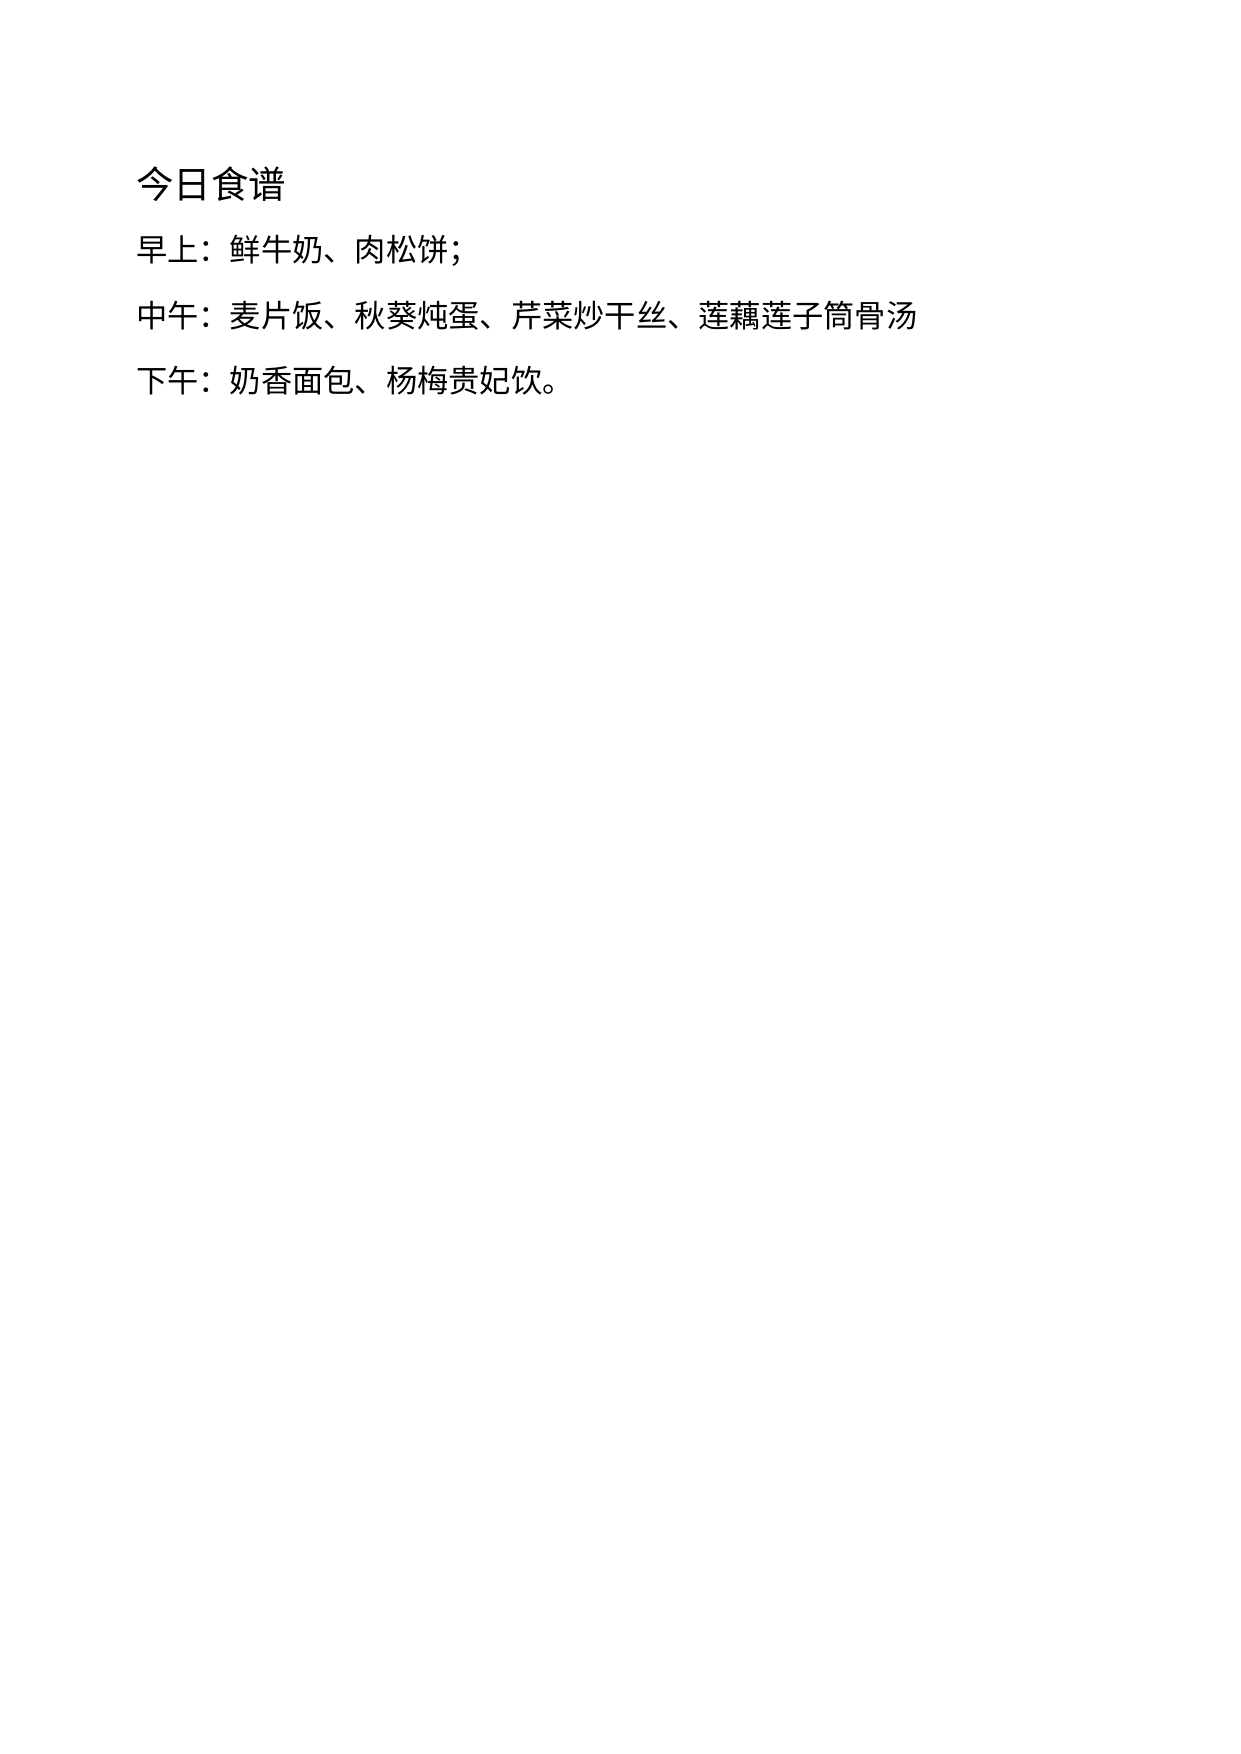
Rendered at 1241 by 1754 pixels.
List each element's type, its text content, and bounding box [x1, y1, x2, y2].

text 下午：奶香面包、杨梅贵妃饮。 [136, 346, 1104, 412]
text 早上：鲜牛奶、肉松饼； [136, 215, 1104, 281]
text 中午：麦片饭、秋葵炖蛋、芹菜炒干丝、莲藕莲子筒骨汤 [136, 281, 1104, 346]
text 今日食谱 [136, 150, 1104, 215]
